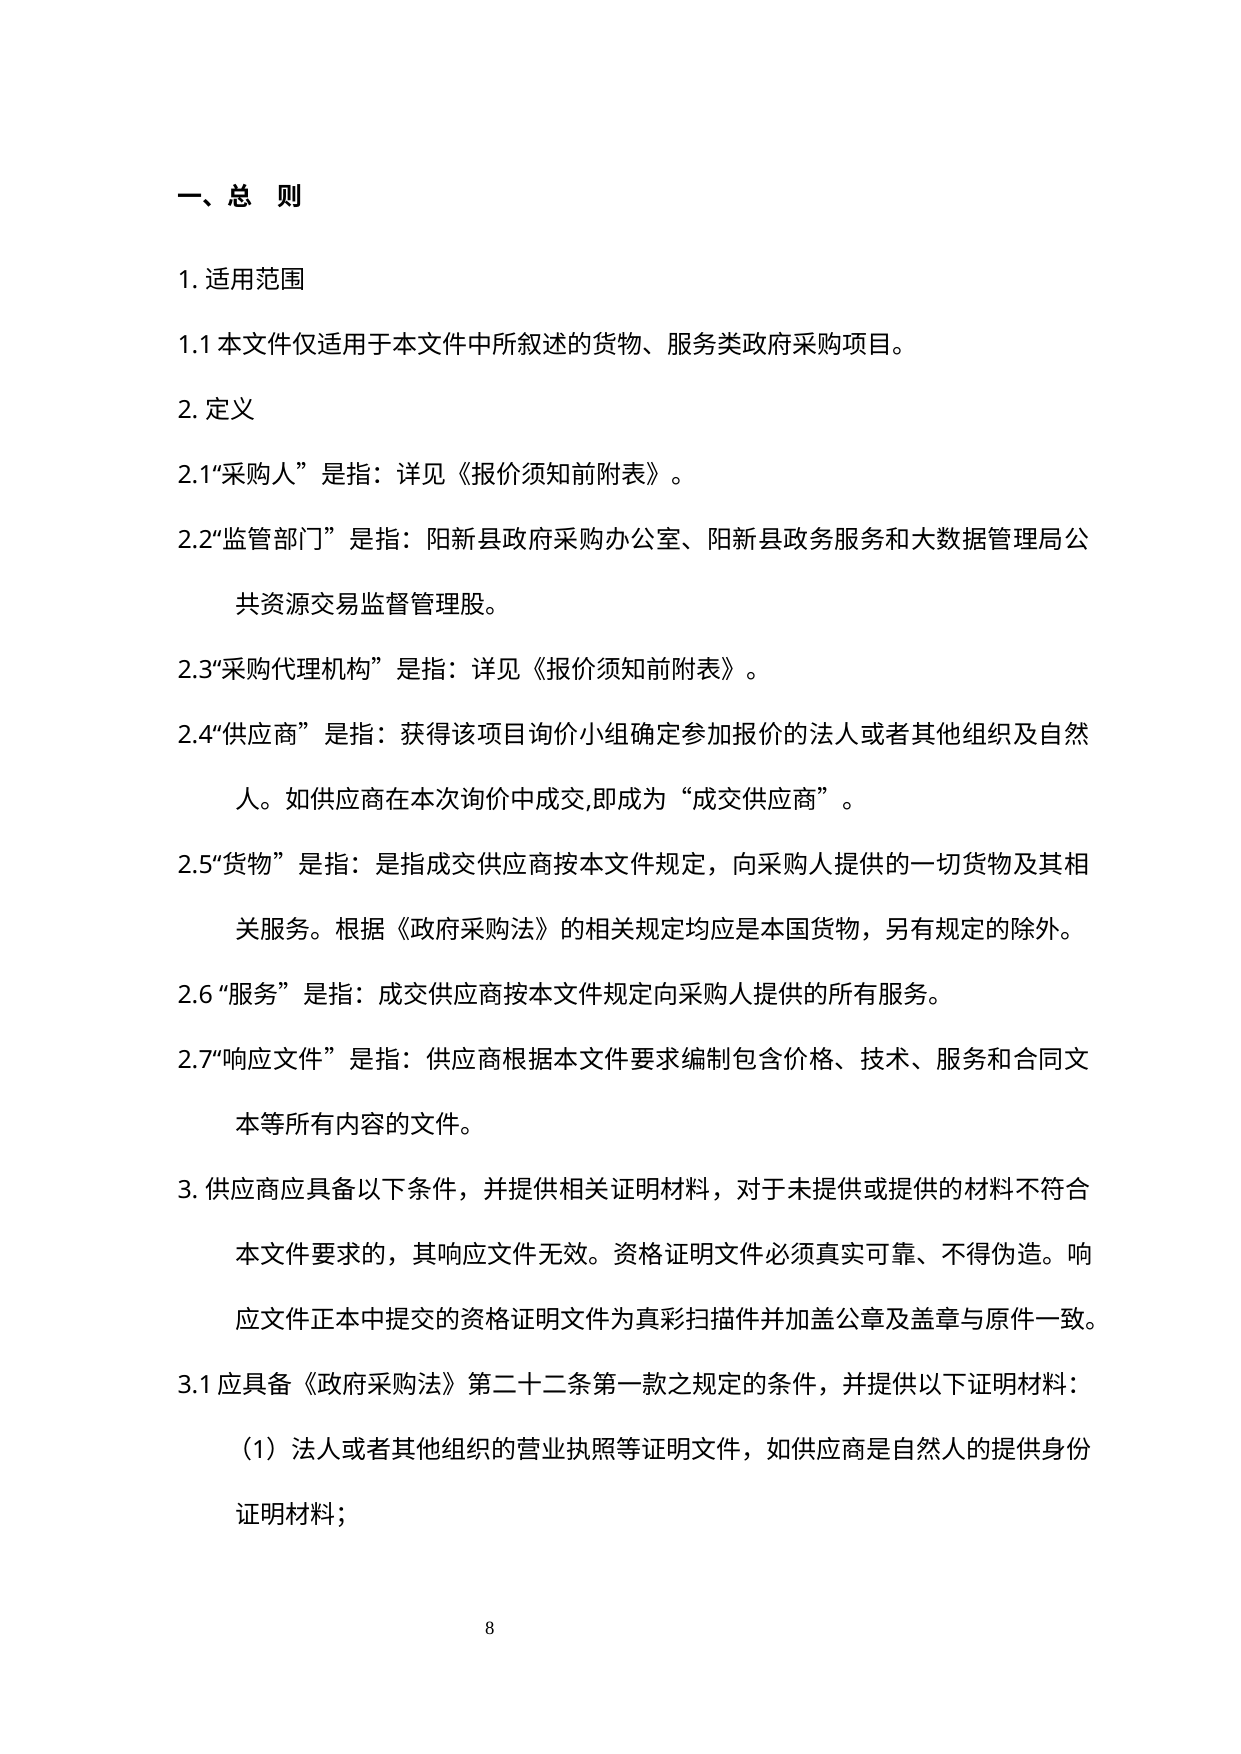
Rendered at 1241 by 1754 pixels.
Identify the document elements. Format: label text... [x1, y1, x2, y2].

list 定义 [177, 375, 1092, 440]
text 2.4“供应商”是指：获得该项目询价小组确定参加报价的法人或者其他组织及自然人。如供应商在本次询价中成交,即成为“成交供应商”。 [177, 700, 1092, 830]
text 2.7“响应文件”是指：供应商根据本文件要求编制包含价格、技术、服务和合同文本等所有内容的文件。 [177, 1025, 1092, 1155]
text 1. 适用范围 [177, 245, 1092, 310]
text 2.6 “服务”是指：成交供应商按本文件规定向采购人提供的所有服务。 [177, 960, 1092, 1025]
text 2.3“采购代理机构”是指：详见《报价须知前附表》。 [177, 635, 1092, 700]
text 2.2“监管部门”是指：阳新县政府采购办公室、阳新县政务服务和大数据管理局公共资源交易监督管理股。 [177, 505, 1092, 635]
text 一、总 则 [177, 162, 1092, 227]
list 供应商应具备以下条件，并提供相关证明材料，对于未提供或提供的材料不符合本文件要求的，其响应文件无效。资格证明文件必须真实可靠、不得伪造。响应文件正本中提交的资格证明文件为真彩扫描件并加盖公章及盖章与原件一致。 [177, 1155, 1092, 1350]
text 3.1应具备《政府采购法》第二十二条第一款之规定的条件，并提供以下证明材料： [177, 1350, 1092, 1415]
text 1.1本文件仅适用于本文件中所叙述的货物、服务类政府采购项目。 [177, 310, 1092, 375]
text 2.1“采购人”是指：详见《报价须知前附表》。 [177, 440, 1092, 505]
text （1）法人或者其他组织的营业执照等证明文件，如供应商是自然人的提供身份证明材料； [227, 1415, 1092, 1545]
text 2.5“货物”是指：是指成交供应商按本文件规定，向采购人提供的一切货物及其相关服务。根据《政府采购法》的相关规定均应是本国货物，另有规定的除外。 [177, 830, 1092, 960]
